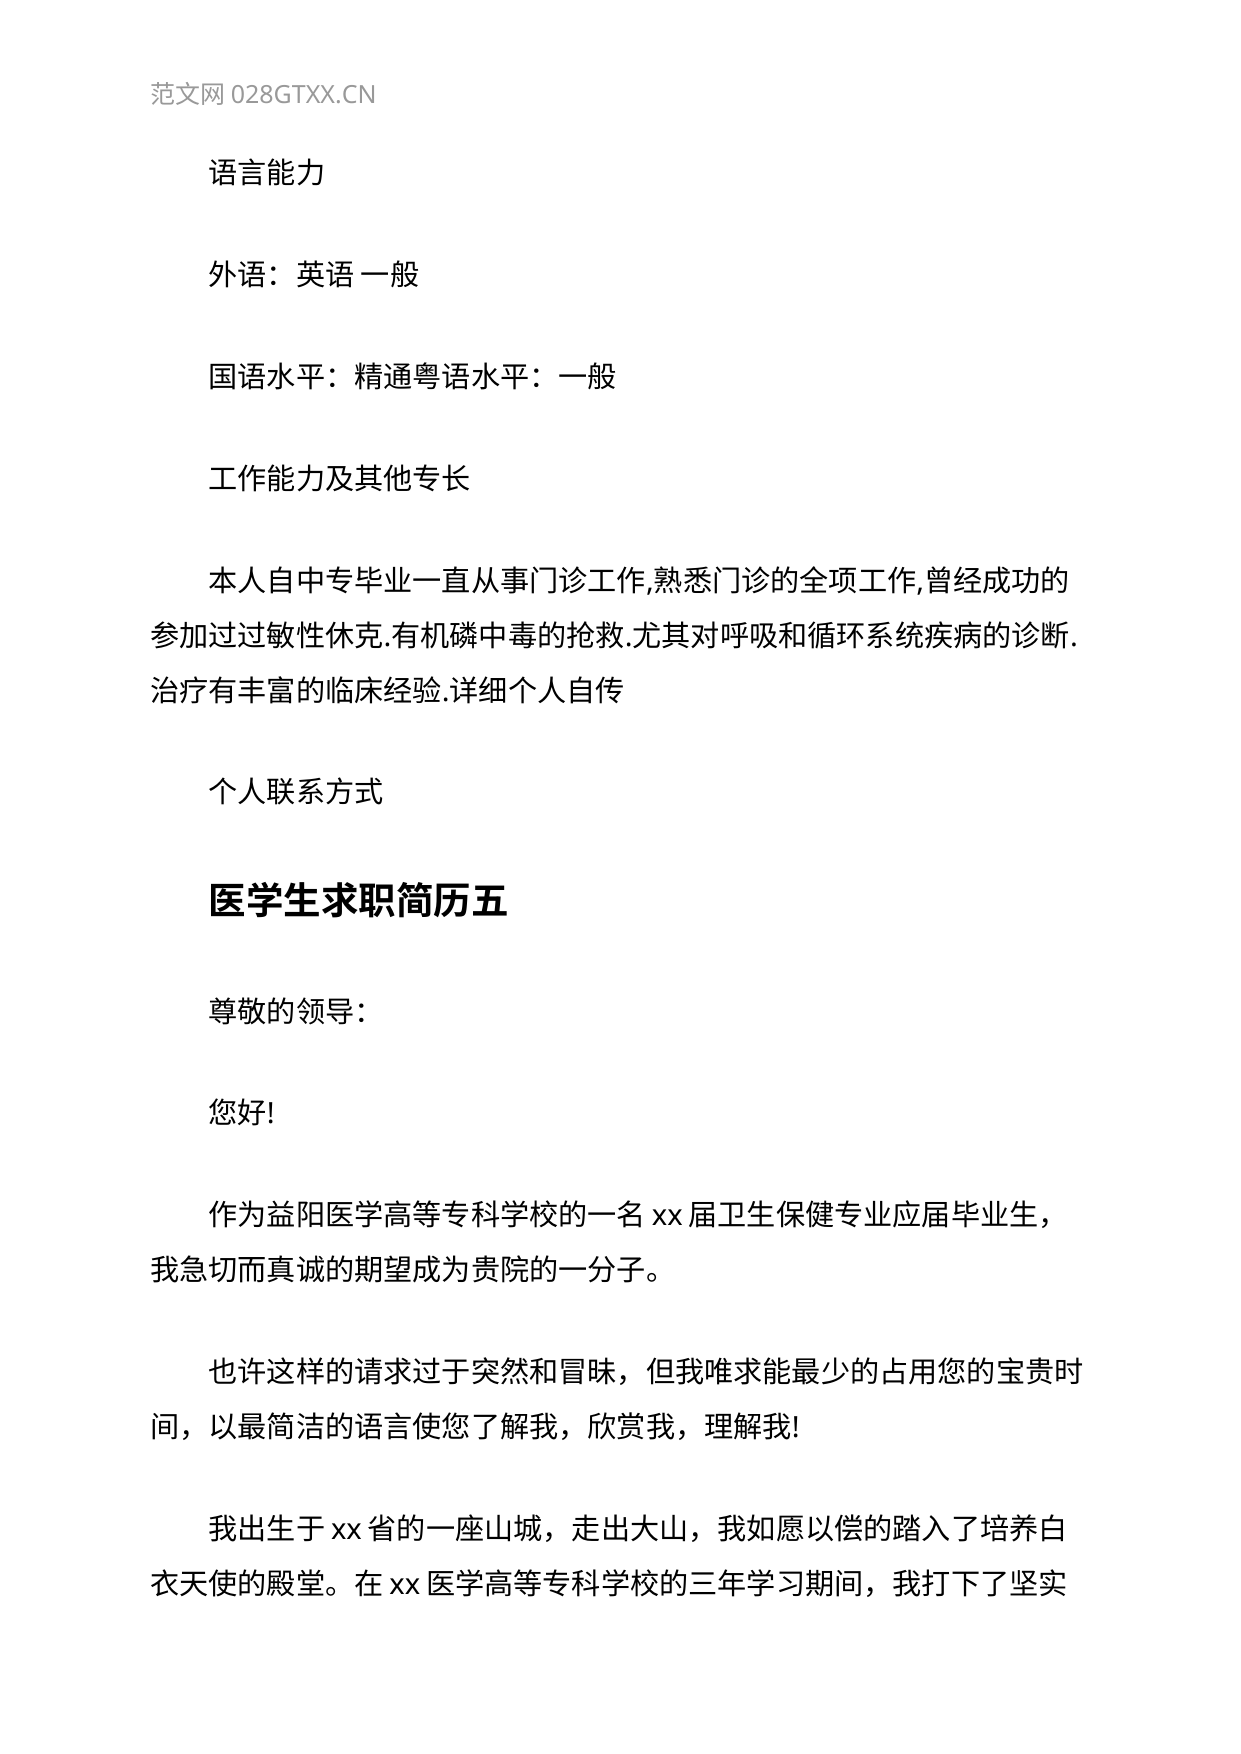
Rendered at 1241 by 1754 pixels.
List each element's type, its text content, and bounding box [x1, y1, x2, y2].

text 个人联系方式 [150, 769, 1090, 811]
text 您好! [150, 1090, 1090, 1132]
text 本人自中专毕业一直从事门诊工作,熟悉门诊的全项工作,曾经成功的参加过过敏性休克.有机磷中毒的抢救.尤其对呼吸和循环系统疾病的诊断.治疗有丰富的临床经验.详细个人自传 [150, 557, 1090, 709]
text 也许这样的请求过于突然和冒昧，但我唯求能最少的占用您的宝贵时间，以最简洁的语言使您了解我，欣赏我，理解我! [150, 1349, 1090, 1446]
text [150, 1506, 1090, 1603]
text 外语：英语 一般 [150, 252, 1090, 294]
text 语言能力 [150, 150, 1090, 192]
text 工作能力及其他专长 [150, 455, 1090, 498]
text 国语水平：精通粤语水平：一般 [150, 353, 1090, 396]
text 作为益阳医学高等专科学校的一名xx届卫生保健专业应届毕业生，我急切而真诚的期望成为贵院的一分子。 [150, 1192, 1090, 1289]
text 尊敬的领导： [150, 988, 1090, 1031]
text 医学生求职简历五 [150, 871, 1090, 925]
